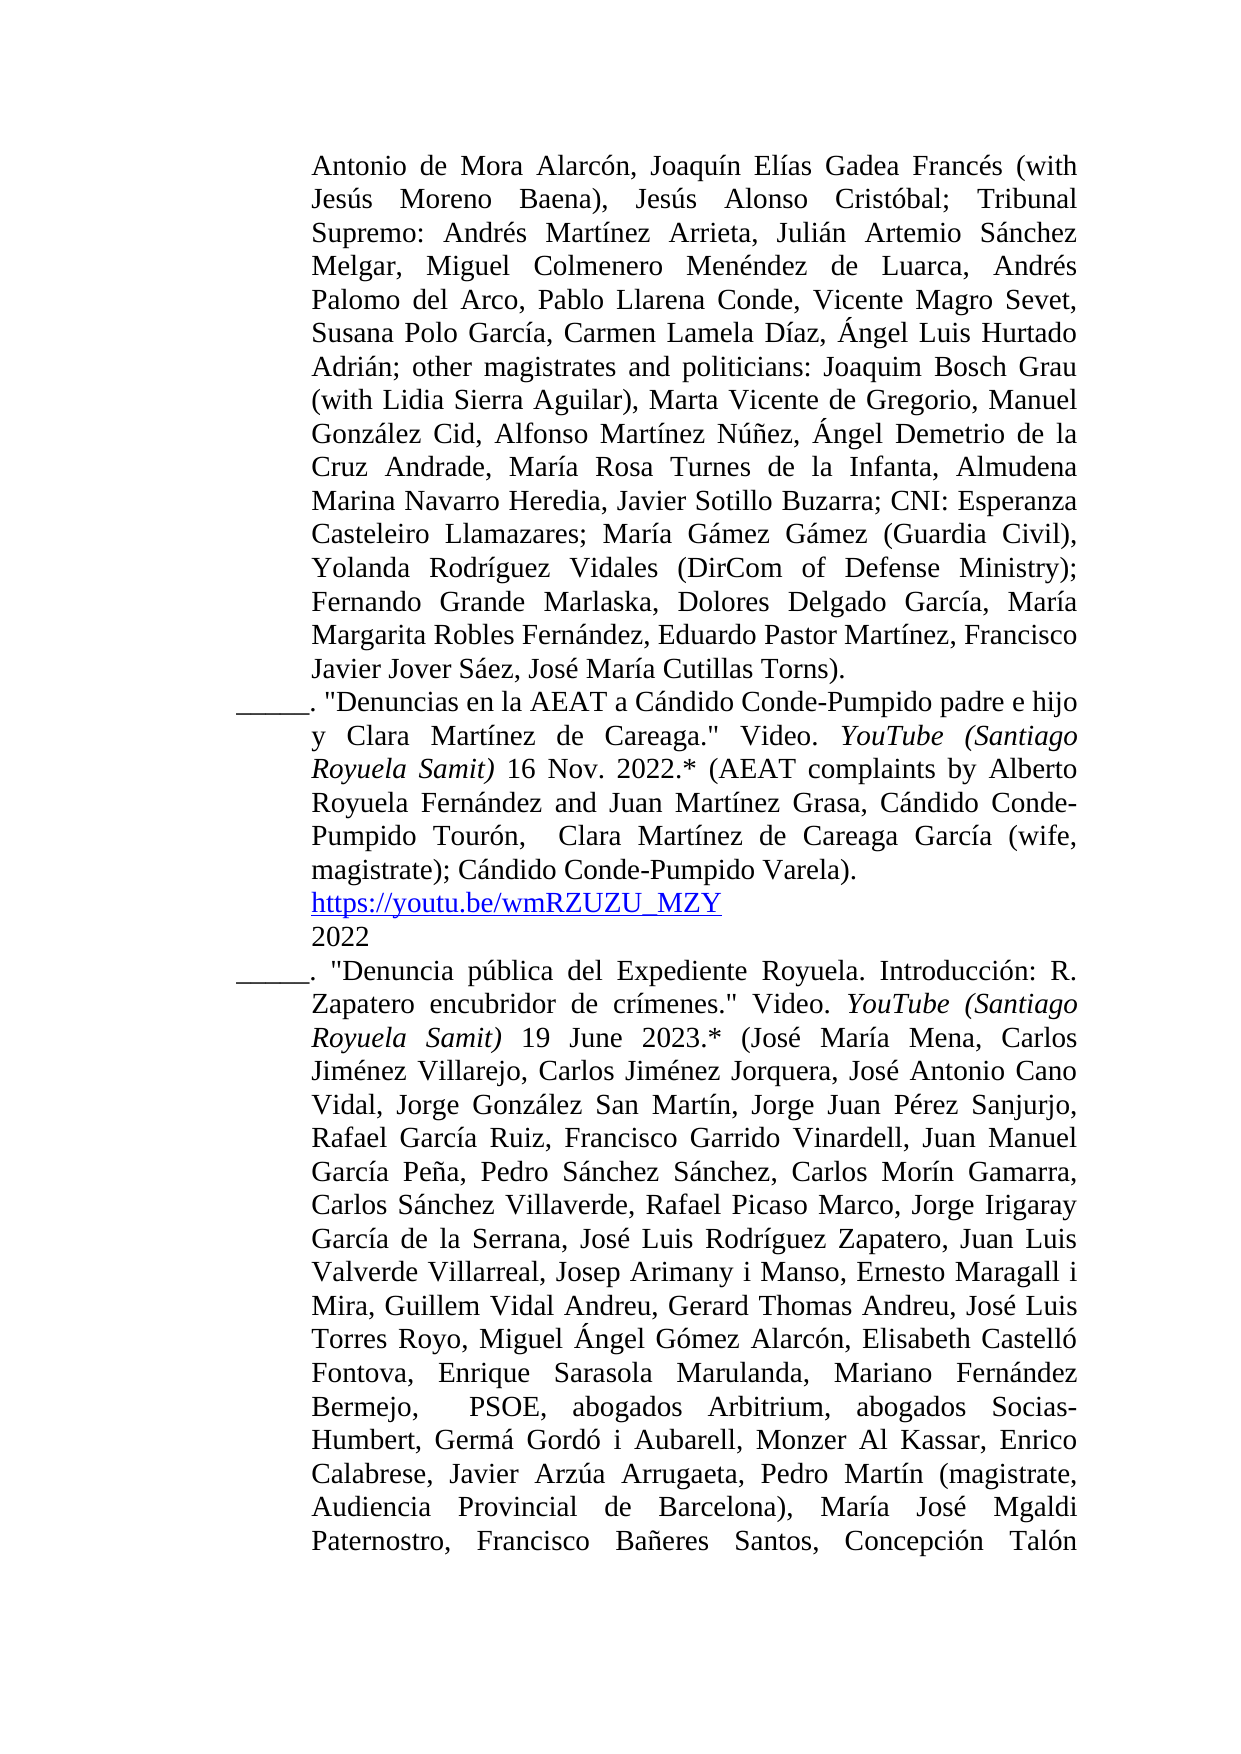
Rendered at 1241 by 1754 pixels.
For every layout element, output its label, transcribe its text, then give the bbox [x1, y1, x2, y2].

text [236, 148, 1078, 684]
text 2022 [236, 919, 1078, 953]
text _____. "Denuncias en la AEAT a Cándido Conde-Pumpido padre e hijo y Clara Martínez de Careaga." Video. YouTube (Santiago Royuela Samit) 16 Nov. 2022.* (AEAT complaints by Alberto Royuela Fernández and Juan Martínez Grasa, Cándido Conde-Pumpido Tourón, Clara Martínez de Careaga García (wife, magistrate); Cándido Conde-Pumpido Varela). [236, 684, 1078, 886]
text https://youtu.be/wmRZUZU_MZY [236, 886, 1078, 919]
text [236, 953, 1078, 1556]
